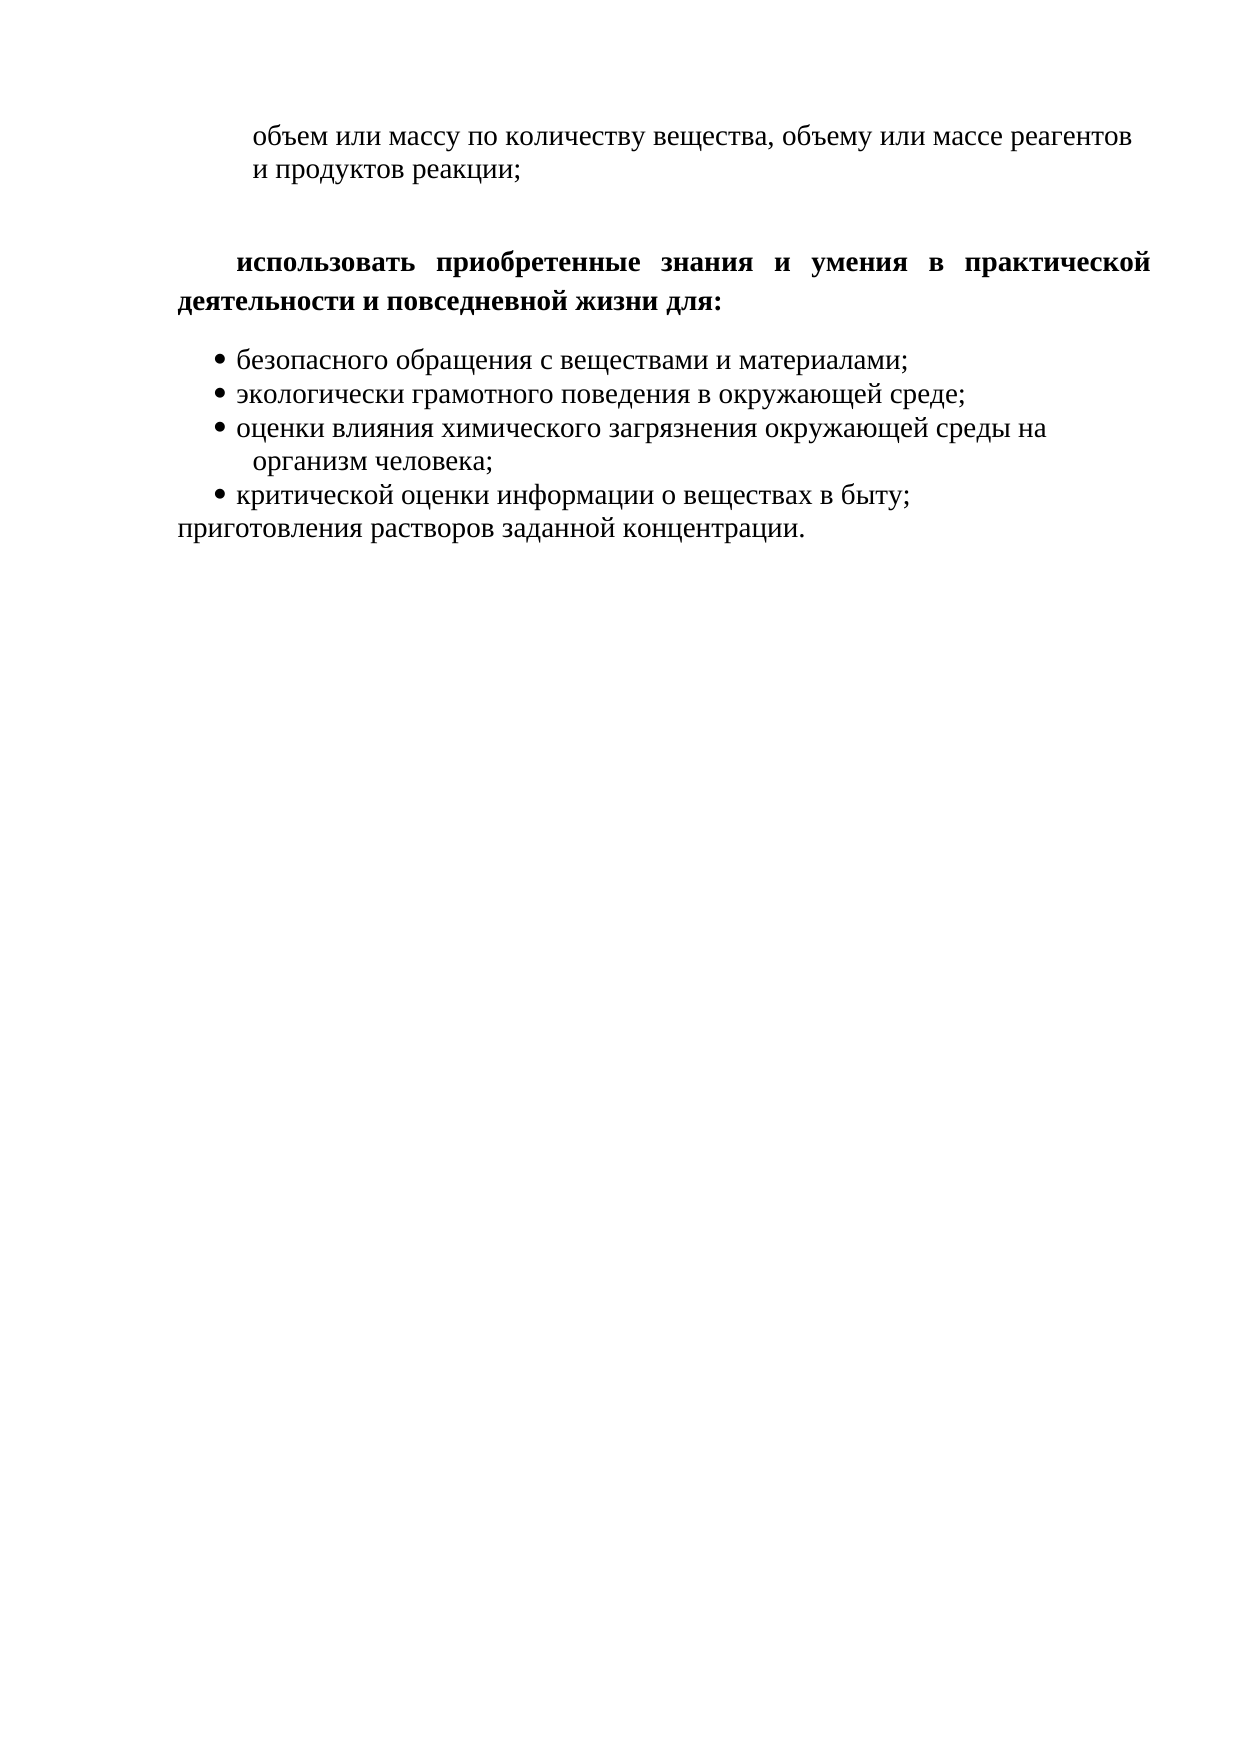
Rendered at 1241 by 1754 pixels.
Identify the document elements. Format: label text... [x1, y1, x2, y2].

text приготовления растворов заданной концентрации. [177, 511, 1152, 544]
list оценки влияния химического загрязнения окружающей среды на организм человека; [215, 410, 1152, 477]
list безопасного обращения с веществами и материалами; [215, 342, 1152, 376]
list критической оценки информации о веществах в быту; [215, 477, 1152, 511]
list экологически грамотного поведения в окружающей среде; [215, 376, 1152, 410]
text использовать приобретенные знания и умения в практической деятельности и повседневной жизни для: [177, 244, 1152, 317]
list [215, 118, 1152, 185]
